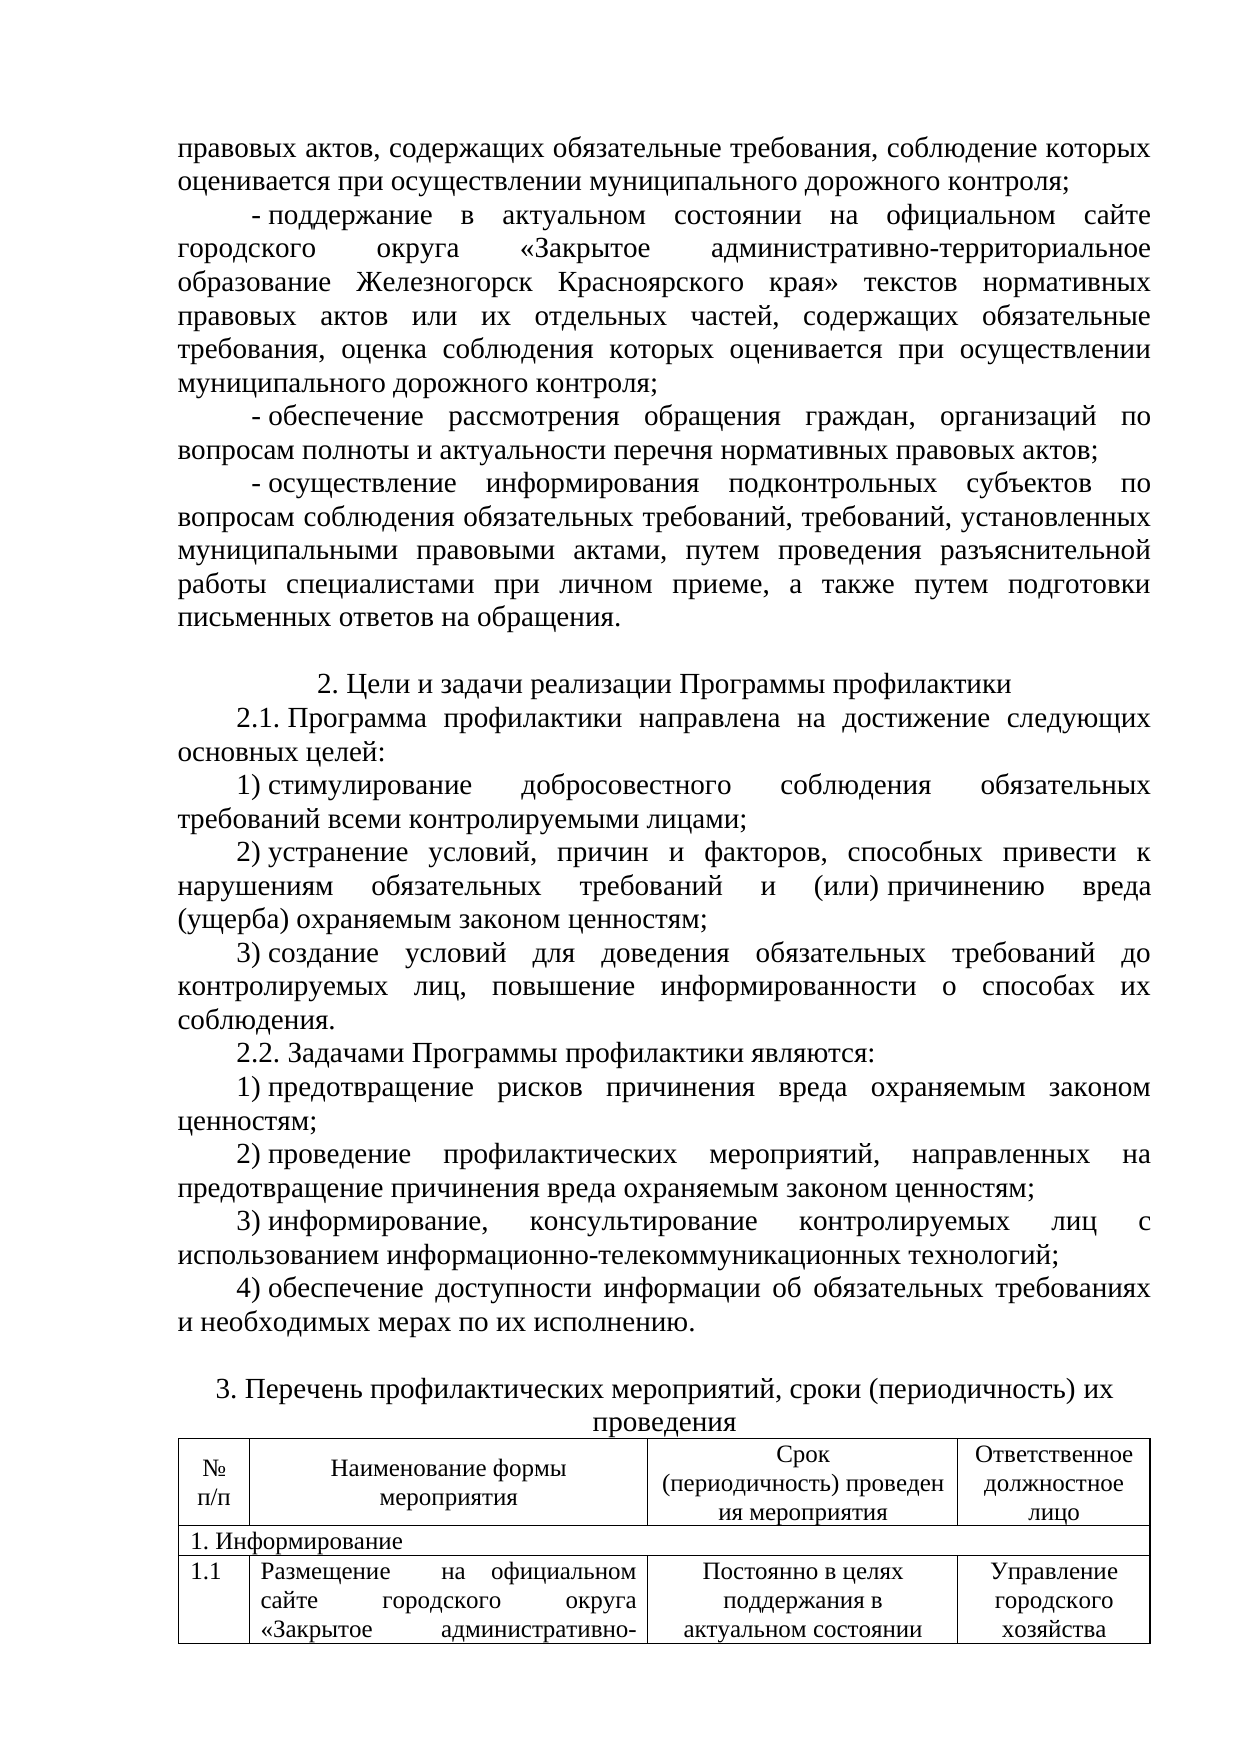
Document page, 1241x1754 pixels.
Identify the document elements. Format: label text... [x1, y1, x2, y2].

text 3) создание условий для доведения обязательных требований до контролируемых лиц, повышение информированности о способах их соблюдения. [177, 935, 1152, 1036]
text - обеспечение рассмотрения обращения граждан, организаций по вопросам полноты и актуальности перечня нормативных правовых актов; [177, 398, 1152, 465]
text 3. Перечень профилактических мероприятий, сроки (периодичность) их проведения [177, 1371, 1152, 1438]
table_header № п/п [179, 1439, 249, 1525]
table_cell Постоянно в целях поддержания в актуальном состоянии [648, 1556, 957, 1642]
table_cell 1. Информирование [179, 1526, 1149, 1555]
text 2. Цели и задачи реализации Программы профилактики [177, 667, 1152, 700]
table_header Наименование формы мероприятия [250, 1439, 647, 1525]
text - осуществление информирования подконтрольных субъектов по вопросам соблюдения обязательных требований, требований, установленных муниципальными правовыми актами, путем проведения разъяснительной работы специалистами при личном приеме, а также путем подготовки письменных ответов на обращения. [177, 465, 1152, 633]
text 1) предотвращение рисков причинения вреда охраняемым законом ценностям; [177, 1069, 1152, 1136]
table_header Срок (периодичность) проведения мероприятия [648, 1439, 957, 1525]
text 2.2. Задачами Программы профилактики являются: [177, 1036, 1152, 1069]
text 2) проведение профилактических мероприятий, направленных на предотвращение причинения вреда охраняемым законом ценностям; [177, 1136, 1152, 1203]
text 4) обеспечение доступности информации об обязательных требованиях и необходимых мерах по их исполнению. [177, 1270, 1152, 1337]
text 2.1. Программа профилактики направлена на достижение следующих основных целей: [177, 700, 1152, 767]
text - поддержание в актуальном состоянии на официальном сайте городского округа «Закрытое административно-территориальное образование Железногорск Красноярского края» текстов нормативных правовых актов или их отдельных частей, содержащих обязательные требования, оценка соблюдения которых оценивается при осуществлении муниципального дорожного контроля; [177, 197, 1152, 398]
table_header Ответственное должностное лицо [958, 1439, 1149, 1525]
text 3) информирование, консультирование контролируемых лиц с использованием информационно-телекоммуникационных технологий; [177, 1203, 1152, 1270]
table_cell Управление городского хозяйства [958, 1556, 1149, 1642]
text 1) стимулирование добросовестного соблюдения обязательных требований всеми контролируемыми лицами; [177, 767, 1152, 834]
table_cell 1.1 [179, 1556, 249, 1642]
text 2) устранение условий, причин и факторов, способных привести к нарушениям обязательных требований и (или) причинению вреда (ущерба) охраняемым законом ценностям; [177, 834, 1152, 935]
